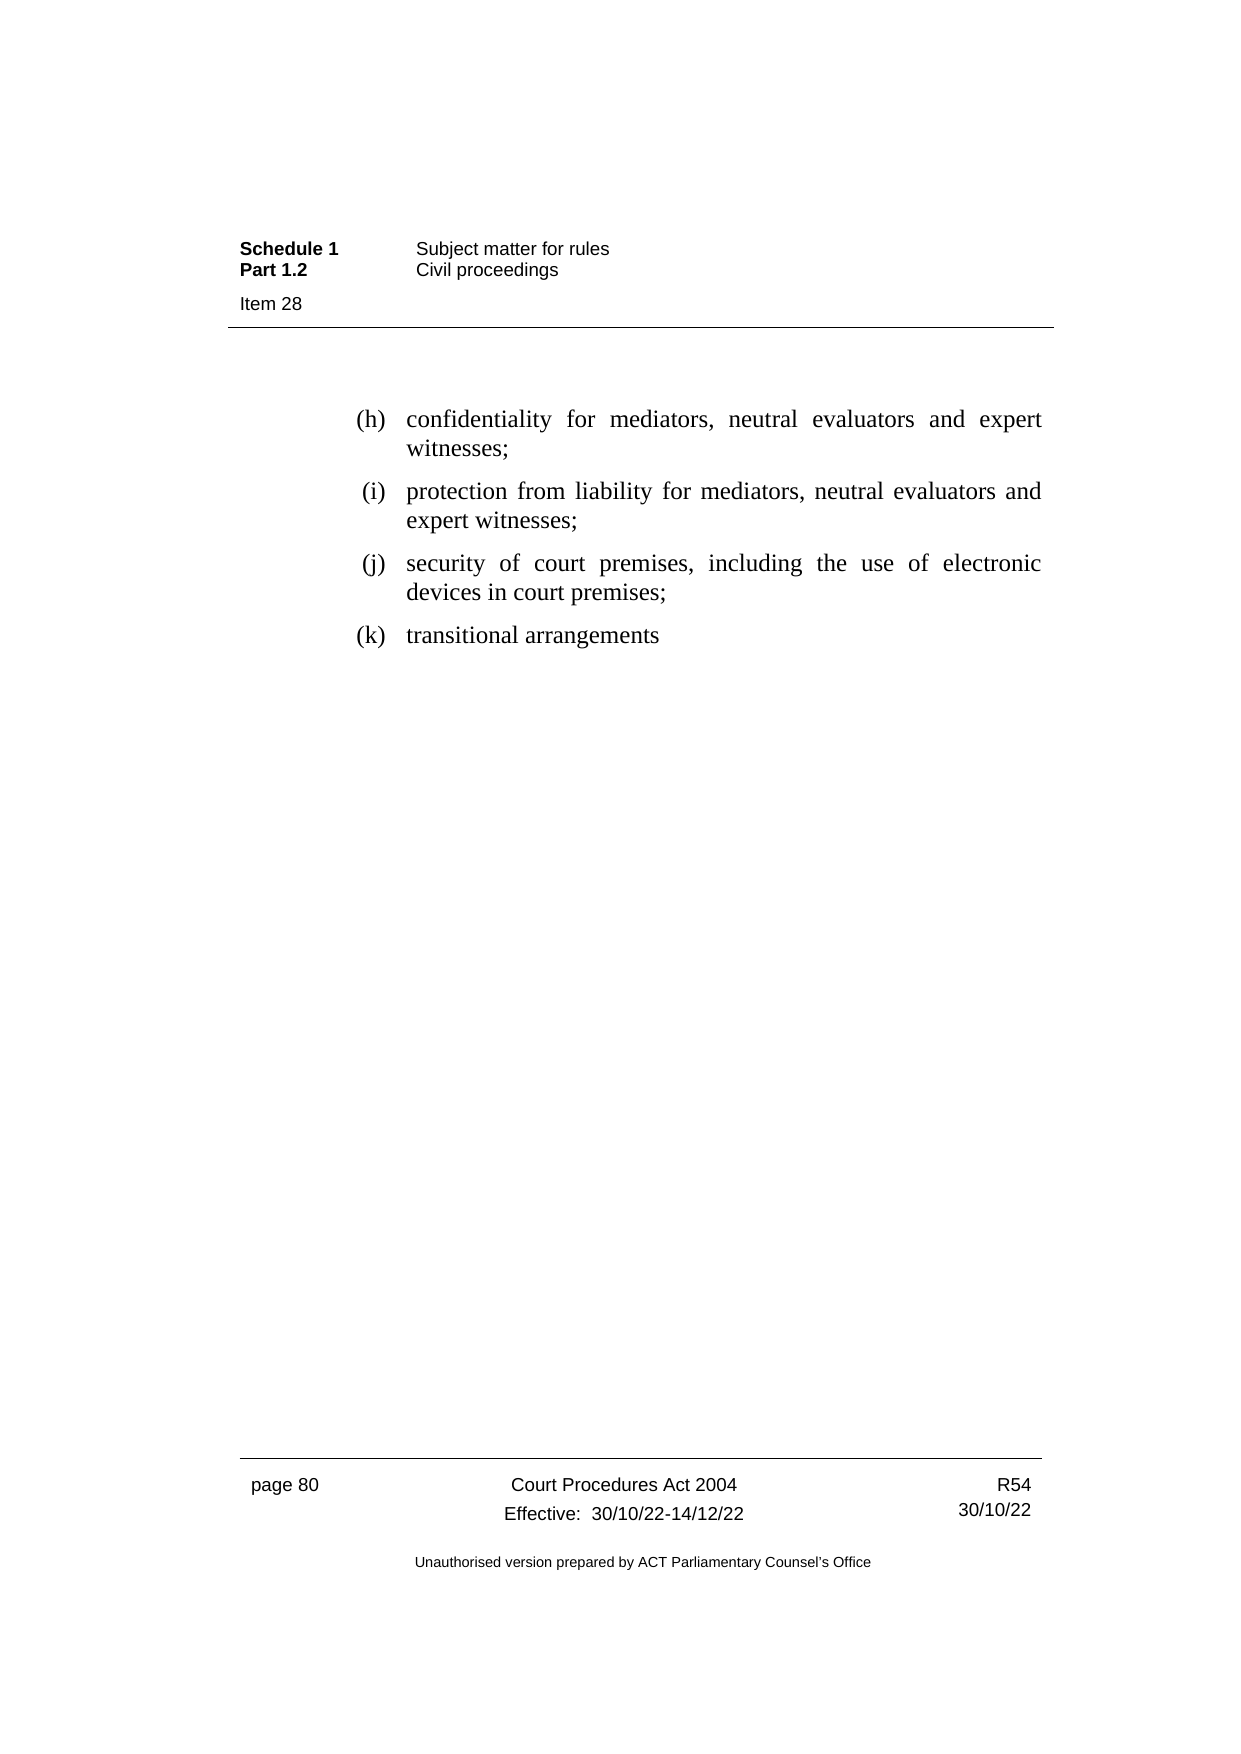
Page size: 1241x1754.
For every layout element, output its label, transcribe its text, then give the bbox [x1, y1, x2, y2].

text (i) protection from liability for mediators, neutral evaluators and expert witnesses; [239, 476, 1042, 534]
text (k) transitional arrangements [239, 620, 1042, 649]
text (h) confidentiality for mediators, neutral evaluators and expert witnesses; [239, 404, 1042, 462]
text (j) security of court premises, including the use of electronic devices in court premises; [239, 548, 1042, 606]
